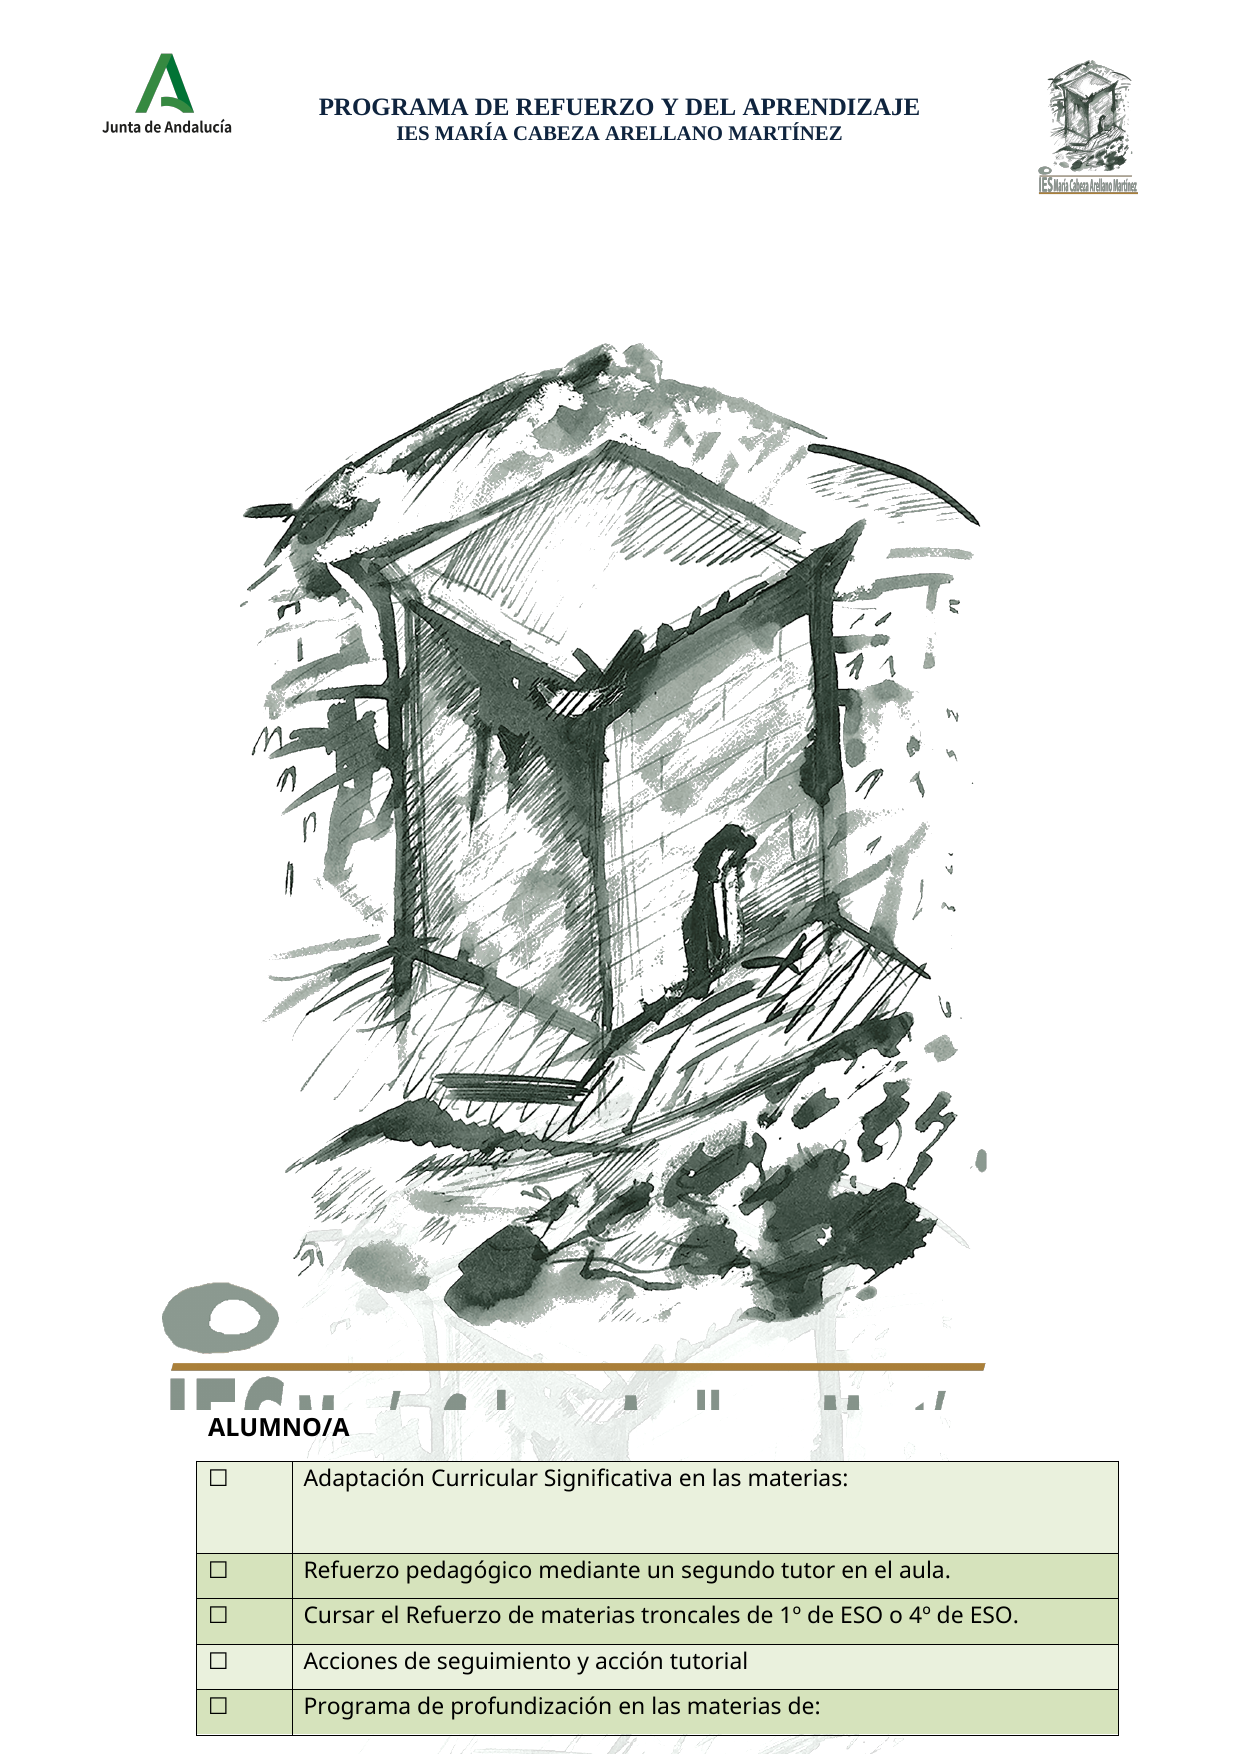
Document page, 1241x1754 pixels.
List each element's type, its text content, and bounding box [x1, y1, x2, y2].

picture [91, 47, 243, 139]
table_cell Cursar el Refuerzo de materias troncales de 1º de ESO o 4º de ESO. [293, 1599, 1118, 1644]
table_cell Refuerzo pedagógico mediante un segundo tutor en el aula. [293, 1554, 1118, 1598]
table_header Adaptación Curricular Significativa en las materias: [293, 1462, 1118, 1553]
picture [132, 44, 1146, 1410]
table_cell Acciones de seguimiento y acción tutorial [293, 1645, 1118, 1689]
list OTROS PROGRAMAS DE INTERVENCIÓN EN LOS QUE PARTICIPA EL ALUMNO/A [170, 1409, 1151, 1444]
table_cell Programa de profundización en las materias de: [293, 1690, 1118, 1734]
